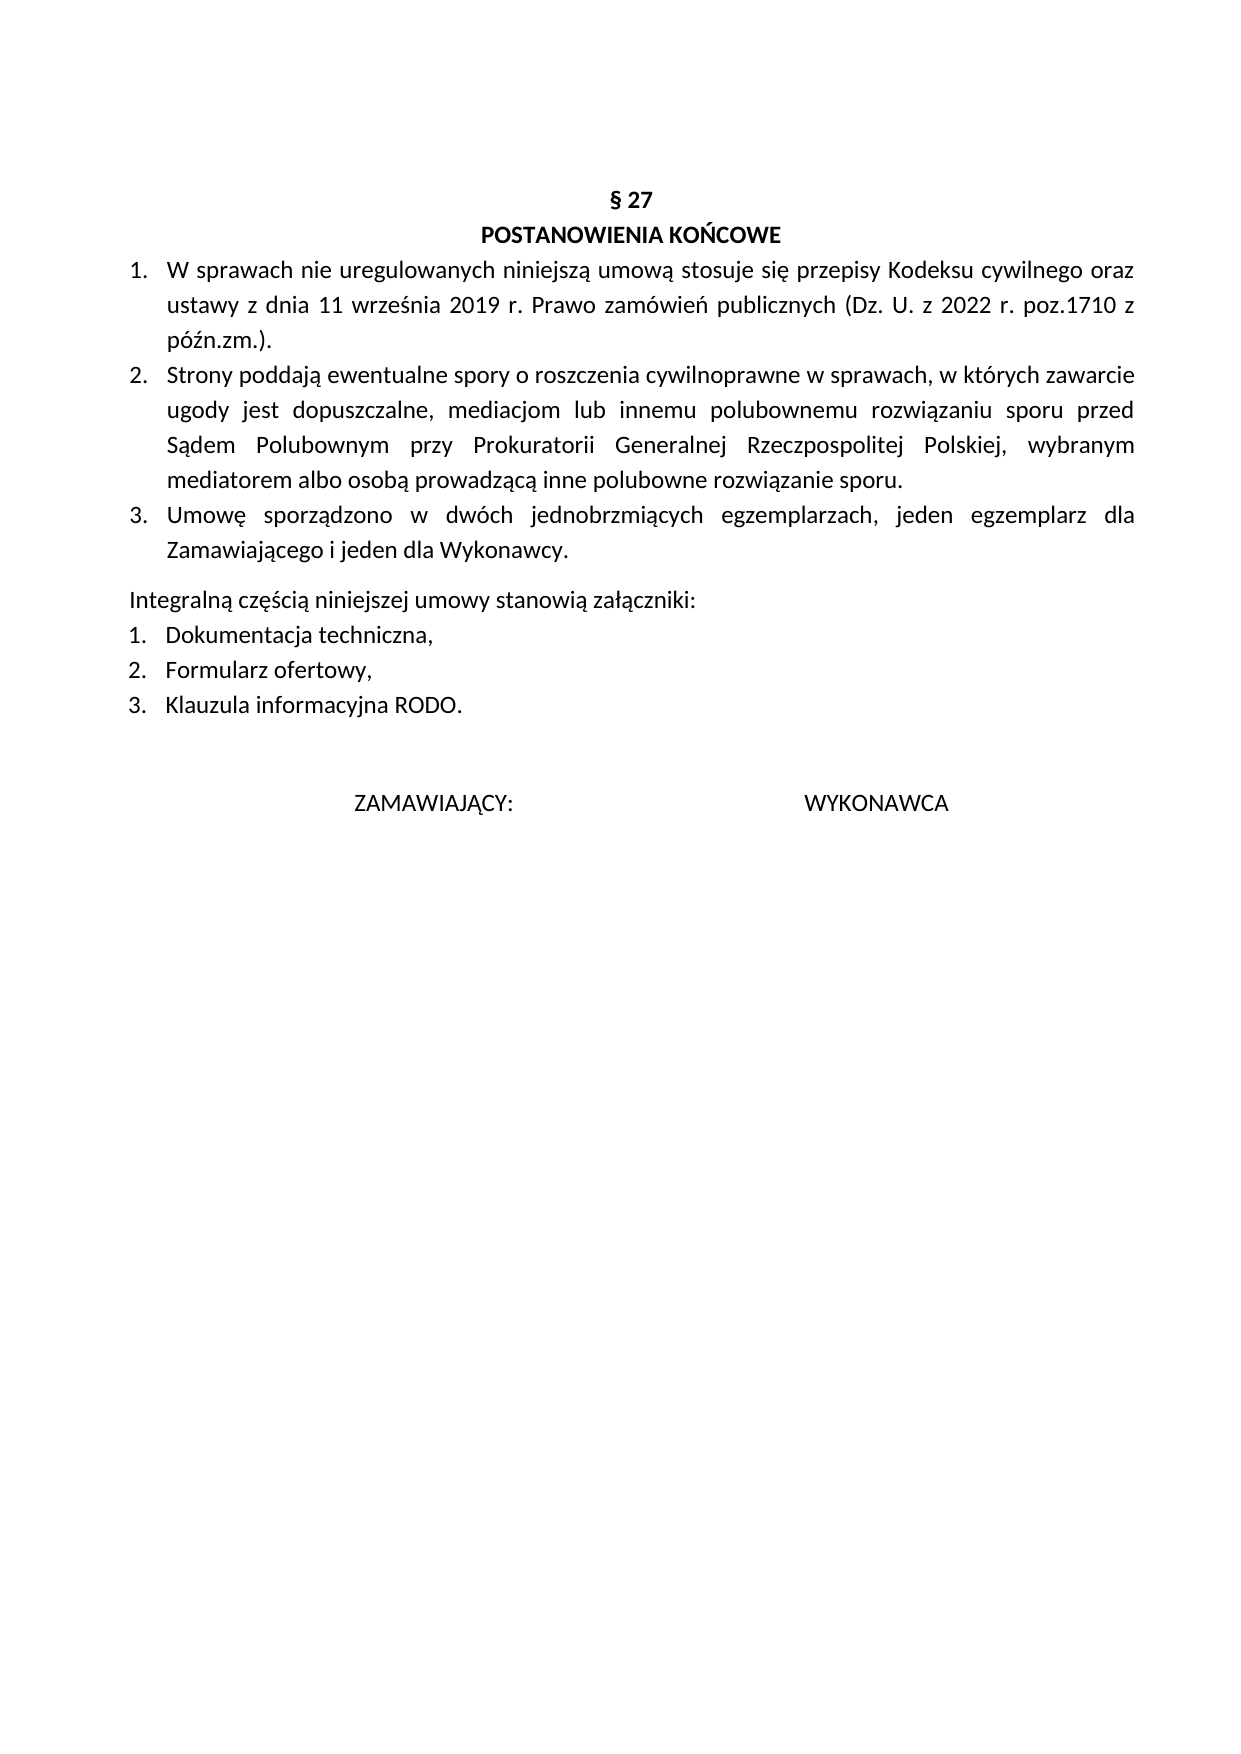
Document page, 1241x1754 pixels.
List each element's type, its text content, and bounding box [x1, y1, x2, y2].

text Integralną częścią niniejszej umowy stanowią załączniki: [129, 584, 1136, 615]
text ZAMAWIAJĄCY: WYKONAWCA [129, 787, 1133, 817]
text 3. Umowę sporządzono w dwóch jednobrzmiących egzemplarzach, jeden egzemplarz dla Zamawiającego i jeden dla Wykonawcy. [129, 499, 1136, 565]
text 2. Strony poddają ewentualne spory o roszczenia cywilnoprawne w sprawach, w których zawarcie ugody jest dopuszczalne, mediacjom lub innemu polubownemu rozwiązaniu sporu przed Sądem Polubownym przy Prokuratorii Generalnej Rzeczpospolitej Polskiej, wybranym mediatorem albo osobą prowadzącą inne polubowne rozwiązanie sporu. [129, 359, 1136, 495]
text § 27 [129, 184, 1133, 215]
list Dokumentacja techniczna, [128, 619, 1136, 650]
text POSTANOWIENIA KOŃCOWE [129, 219, 1133, 250]
text 1. W sprawach nie uregulowanych niniejszą umową stosuje się przepisy Kodeksu cywilnego oraz ustawy z dnia 11 września 2019 r. Prawo zamówień publicznych (Dz. U. z 2022 r. poz.1710 z późn.zm.). [129, 254, 1136, 355]
list Formularz ofertowy, [128, 654, 1136, 685]
list Klauzula informacyjna RODO. [128, 689, 1136, 720]
